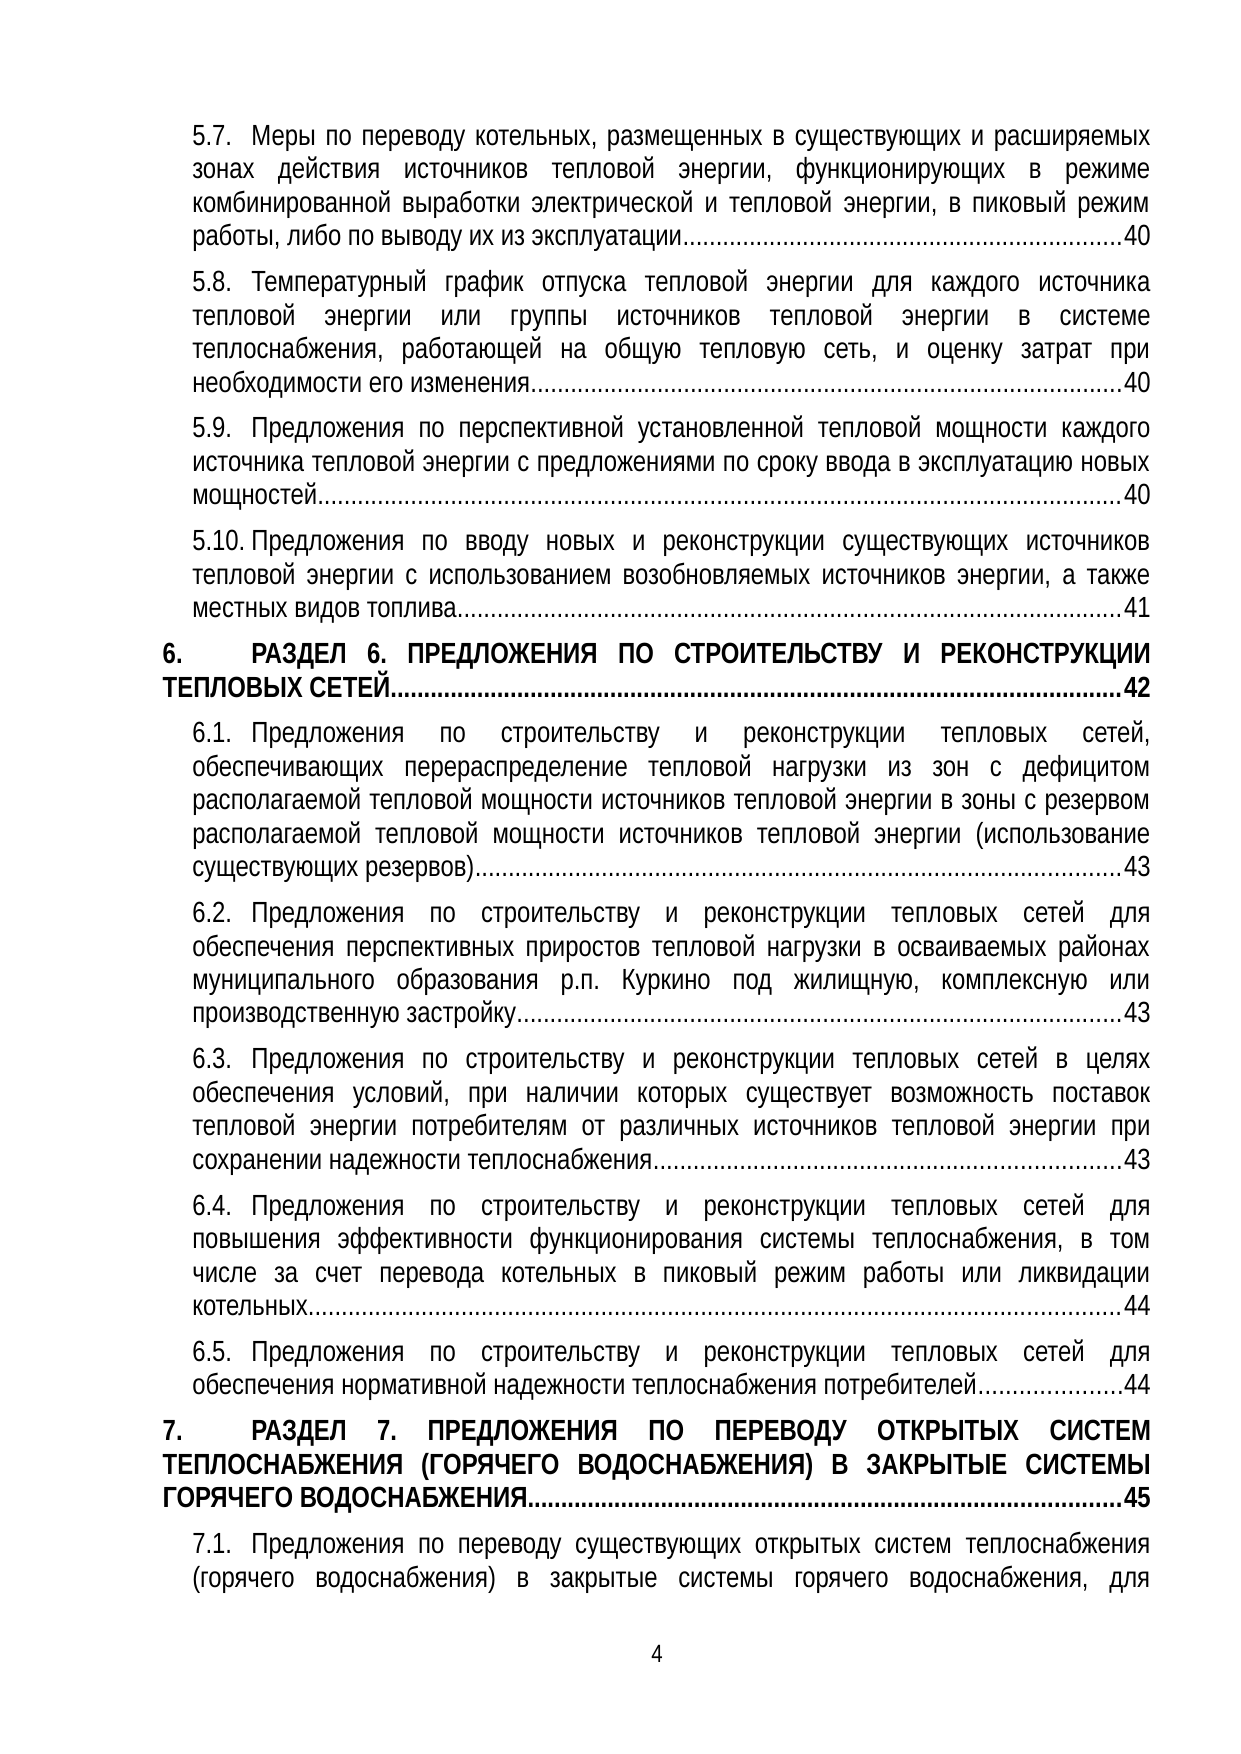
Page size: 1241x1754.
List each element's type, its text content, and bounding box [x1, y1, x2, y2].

text 6. Раздел 6. Предложения по строительству и реконструкции тепловых сетей 42 [162, 636, 1152, 703]
text 6.4. Предложения по строительству и реконструкции тепловых сетей для повышения эффективности функционирования системы теплоснабжения, в том числе за счет перевода котельных в пиковый режим работы или ликвидации котельных 44 [192, 1188, 1152, 1322]
text 6.3. Предложения по строительству и реконструкции тепловых сетей в целях обеспечения условий, при наличии которых существует возможность поставок тепловой энергии потребителям от различных источников тепловой энергии при сохранении надежности теплоснабжения 43 [192, 1042, 1152, 1175]
text 6.5. Предложения по строительству и реконструкции тепловых сетей для обеспечения нормативной надежности теплоснабжения потребителей 44 [192, 1334, 1152, 1401]
text 5.7. Меры по переводу котельных, размещенных в существующих и расширяемых зонах действия источников тепловой энергии, функционирующих в режиме комбинированной выработки электрической и тепловой энергии, в пиковый режим работы, либо по выводу их из эксплуатации 40 [192, 118, 1152, 252]
text 7. Раздел 7. Предложения по переводу открытых систем теплоснабжения (горячего водоснабжения) в закрытые системы горячего водоснабжения 45 [162, 1413, 1152, 1514]
text 5.9. Предложения по перспективной установленной тепловой мощности каждого источника тепловой энергии с предложениями по сроку ввода в эксплуатацию новых мощностей 40 [192, 411, 1152, 511]
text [192, 1526, 1152, 1593]
text 6.2. Предложения по строительству и реконструкции тепловых сетей для обеспечения перспективных приростов тепловой нагрузки в осваиваемых районах муниципального образования р.п. Куркино под жилищную, комплексную или производственную застройку 43 [192, 895, 1152, 1029]
text 5.10. Предложения по вводу новых и реконструкции существующих источников тепловой энергии с использованием возобновляемых источников энергии, а также местных видов топлива 41 [192, 523, 1152, 624]
text 5.8. Температурный график отпуска тепловой энергии для каждого источника тепловой энергии или группы источников тепловой энергии в системе теплоснабжения, работающей на общую тепловую сеть, и оценку затрат при необходимости его изменения 40 [192, 264, 1152, 398]
text 6.1. Предложения по строительству и реконструкции тепловых сетей, обеспечивающих перераспределение тепловой нагрузки из зон с дефицитом располагаемой тепловой мощности источников тепловой энергии в зоны с резервом располагаемой тепловой мощности источников тепловой энергии (использование существующих резервов) 43 [192, 716, 1152, 883]
